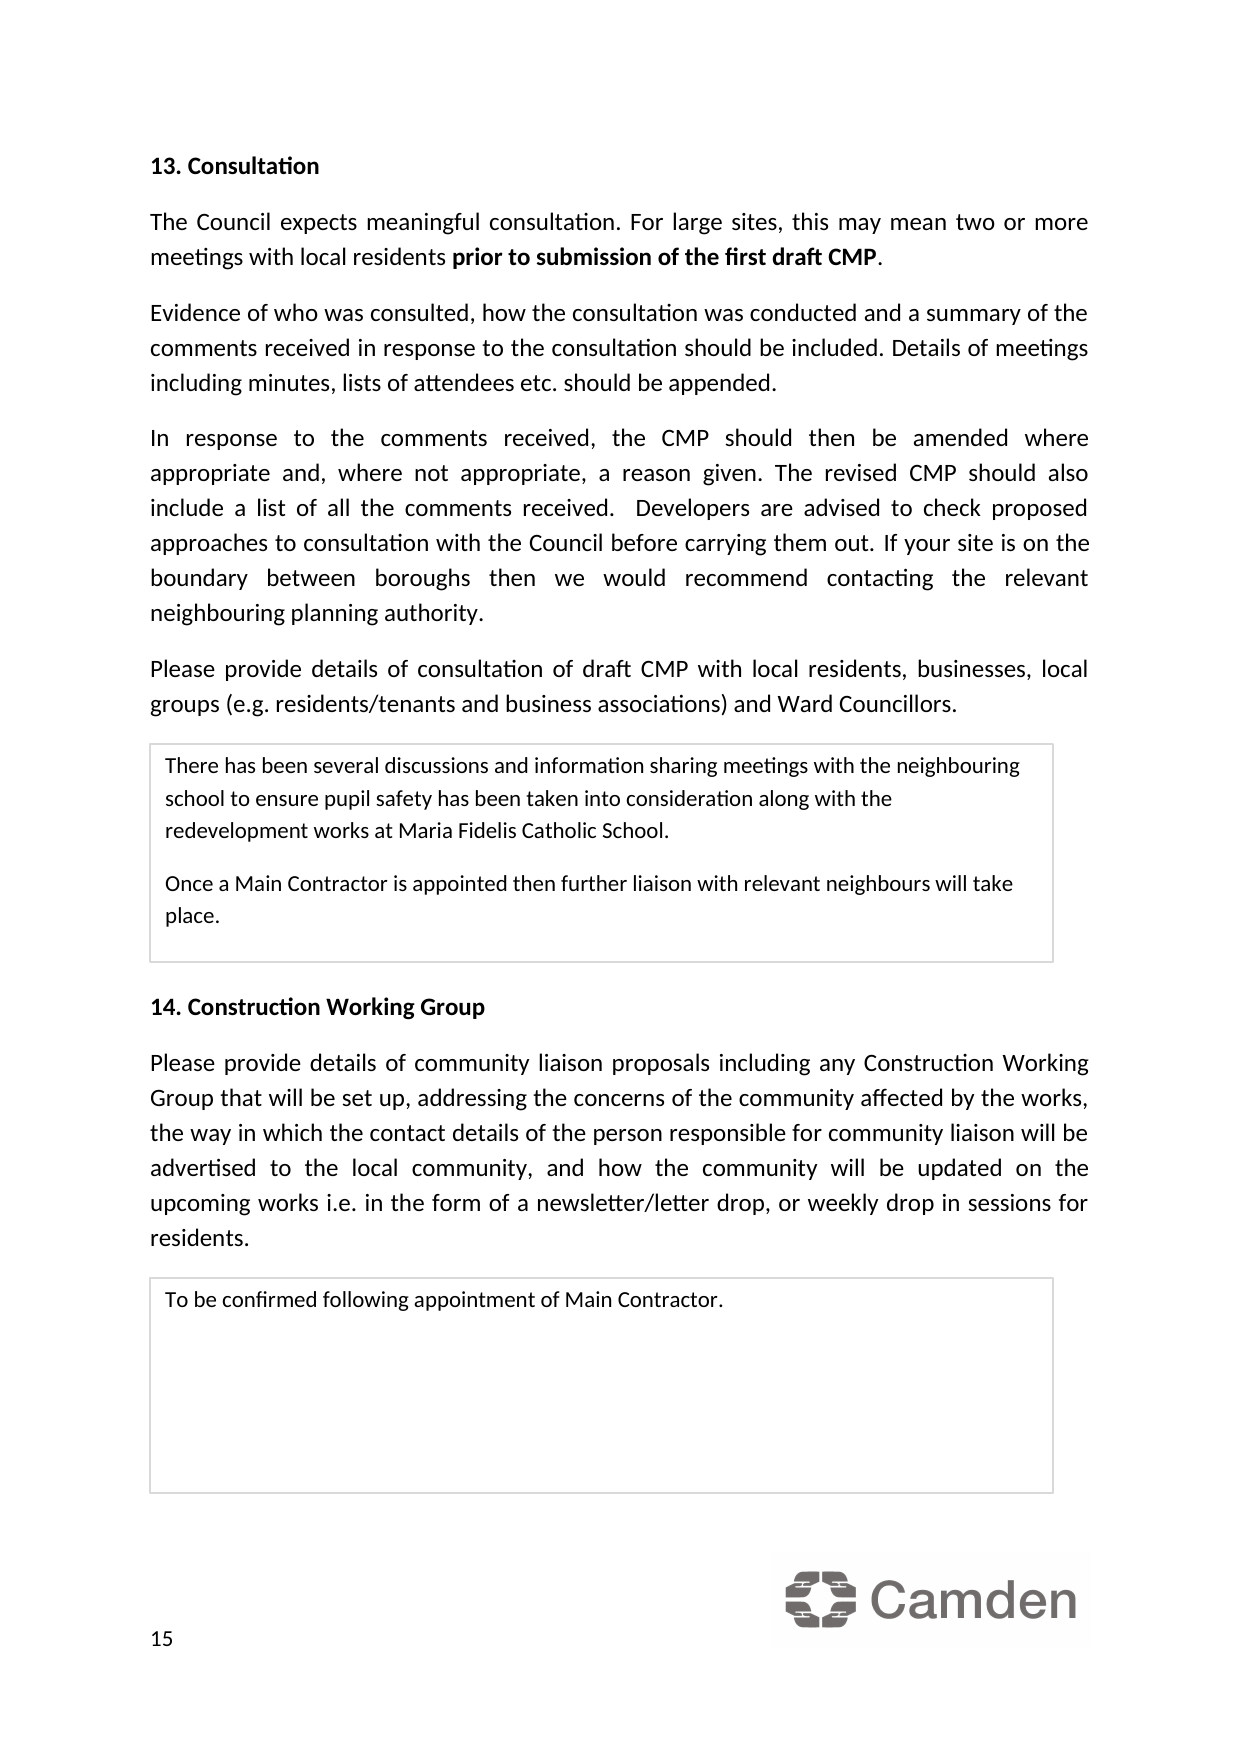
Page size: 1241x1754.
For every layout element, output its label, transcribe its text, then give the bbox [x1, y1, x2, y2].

text Evidence of who was consulted, how the consultation was conducted and a summary of the comments received in response to the consultation should be included. Details of meetings including minutes, lists of attendees etc. should be appended. [150, 297, 1090, 397]
picture [770, 1552, 1091, 1647]
text Please provide details of consultation of draft CMP with local residents, businesses, local groups (e.g. residents/tenants and business associations) and Ward Councillors. [150, 653, 1090, 719]
text The Council expects meaningful consultation. For large sites, this may mean two or more meetings with local residents prior to submission of the first draft CMP. [150, 206, 1090, 271]
text 14. Construction Working Group [150, 991, 1090, 1022]
text In response to the comments received, the CMP should then be amended where appropriate and, where not appropriate, a reason given. The revised CMP should also include a list of all the comments received. Developers are advised to check proposed approaches to consultation with the Council before carrying them out. If your site is on the boundary between boroughs then we would recommend contacting the relevant neighbouring planning authority. [150, 422, 1090, 628]
text Please provide details of community liaison proposals including any Construction Working Group that will be set up, addressing the concerns of the community affected by the works, the way in which the contact details of the person responsible for community liaison will be advertised to the local community, and how the community will be updated on the upcoming works i.e. in the form of a newsletter/letter drop, or weekly drop in sessions for residents. [150, 1047, 1090, 1253]
text 13. Consultation [150, 150, 1090, 181]
